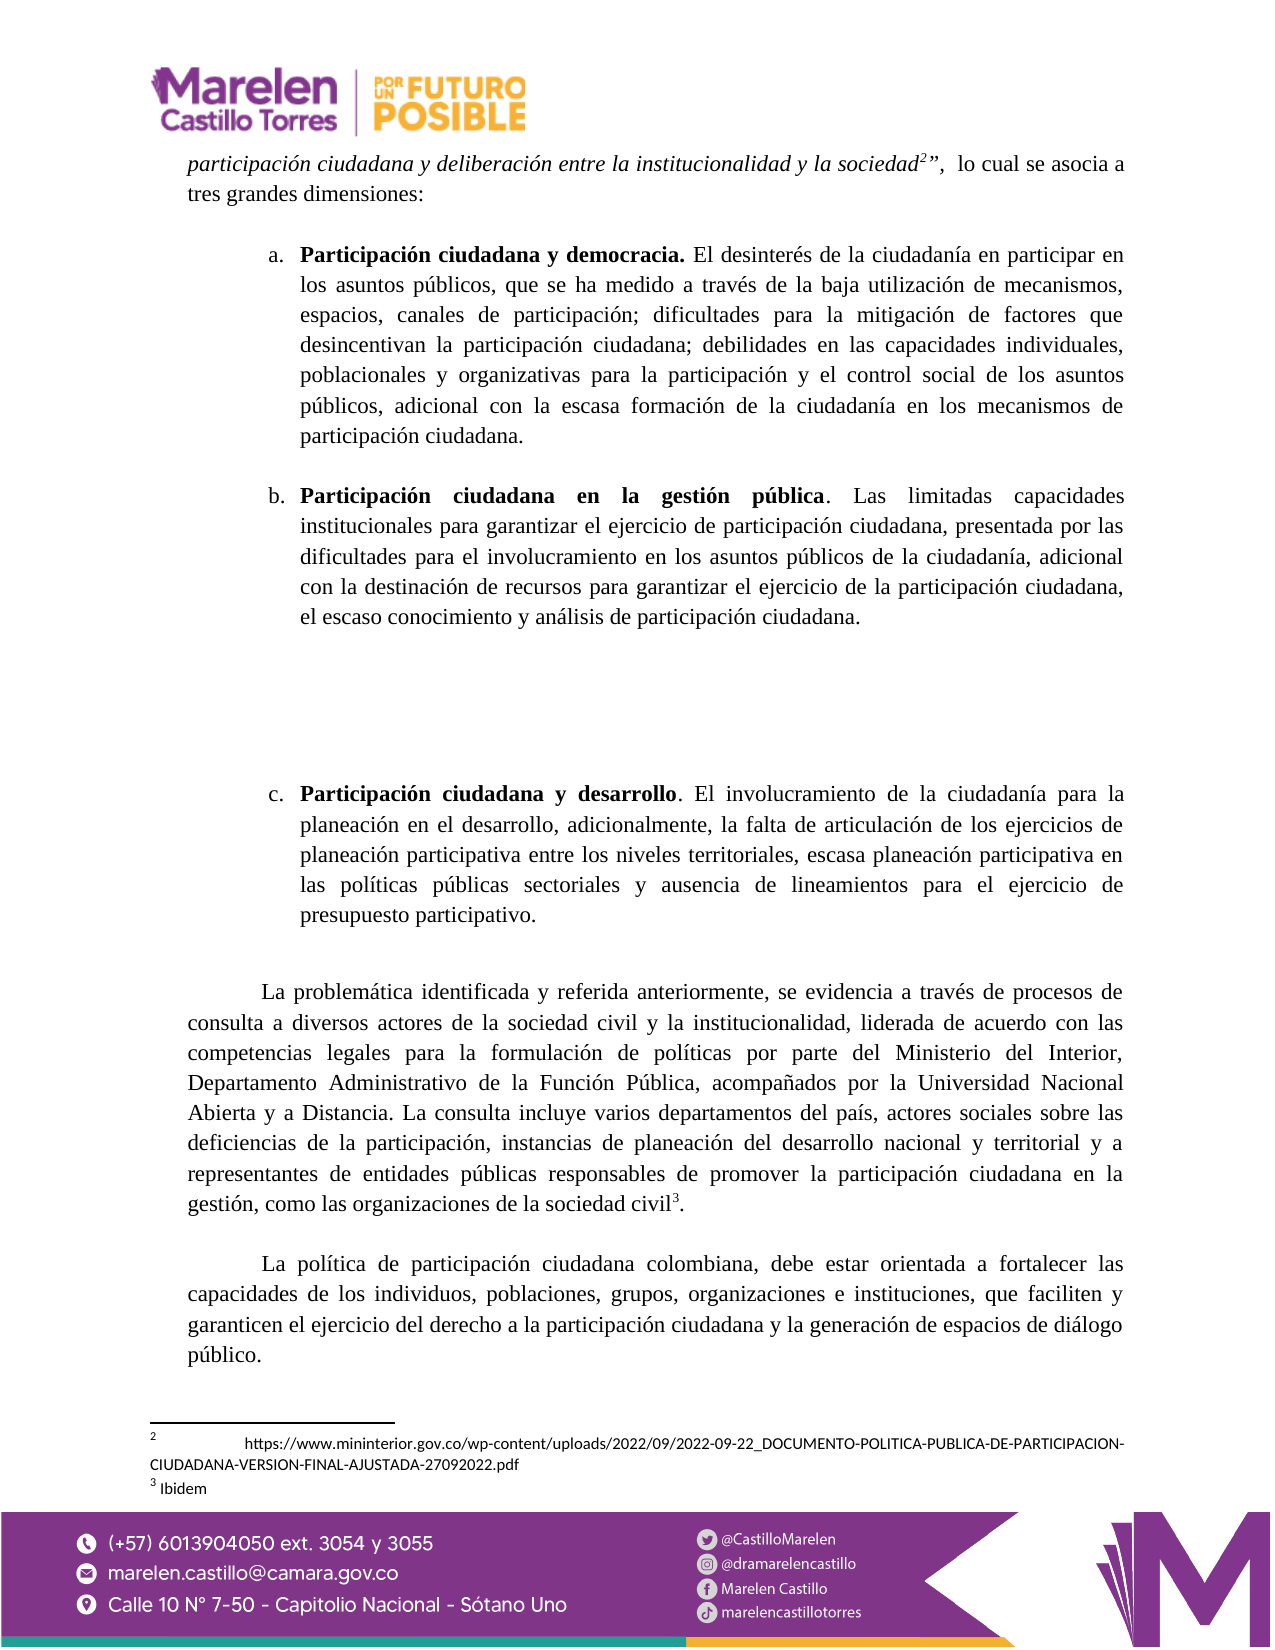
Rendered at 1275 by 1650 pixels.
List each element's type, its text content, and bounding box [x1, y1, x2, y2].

picture [0, 1512, 1268, 1647]
list Participación ciudadana y desarrollo. El involucramiento de la ciudadanía para la planeación en el desarrollo, adicionalmente, la falta de articulación de los ejercicios de planeación participativa entre los niveles territoriales, escasa planeación participativa en las políticas públicas sectoriales y ausencia de lineamientos para el ejercicio de presupuesto participativo. [268, 781, 1125, 928]
list Participación ciudadana y democracia. El desinterés de la ciudadanía en participar en los asuntos públicos, que se ha medido a través de la baja utilización de mecanismos, espacios, canales de participación; dificultades para la mitigación de factores que desincentivan la participación ciudadana; debilidades en las capacidades individuales, poblacionales y organizativas para la participación y el control social de los asuntos públicos, adicional con la escasa formación de la ciudadanía en los mecanismos de participación ciudadana. [268, 241, 1125, 448]
picture [150, 67, 525, 135]
list Participación ciudadana en la gestión pública. Las limitadas capacidades institucionales para garantizar el ejercicio de participación ciudadana, presentada por las dificultades para el involucramiento en los asuntos públicos de la ciudadanía, adicional con la destinación de recursos para garantizar el ejercicio de la participación ciudadana, el escaso conocimiento y análisis de participación ciudadana. [268, 482, 1125, 629]
text La problemática identificada y referida anteriormente, se evidencia a través de procesos de consulta a diversos actores de la sociedad civil y la institucionalidad, liderada de acuerdo con las competencias legales para la formulación de políticas por parte del Ministerio del Interior, Departamento Administrativo de la Función Pública, acompañados por la Universidad Nacional Abierta y a Distancia. La consulta incluye varios departamentos del país, actores sociales sobre las deficiencias de la participación, instancias de planeación del desarrollo nacional y territorial y a representantes de entidades públicas responsables de promover la participación ciudadana en la gestión, como las organizaciones de la sociedad civil. [187, 978, 1125, 1216]
text La política de participación ciudadana colombiana, debe estar orientada a fortalecer las capacidades de los individuos, poblaciones, grupos, organizaciones e instituciones, que faciliten y garanticen el ejercicio del derecho a la participación ciudadana y la generación de espacios de diálogo público. [187, 1250, 1125, 1367]
